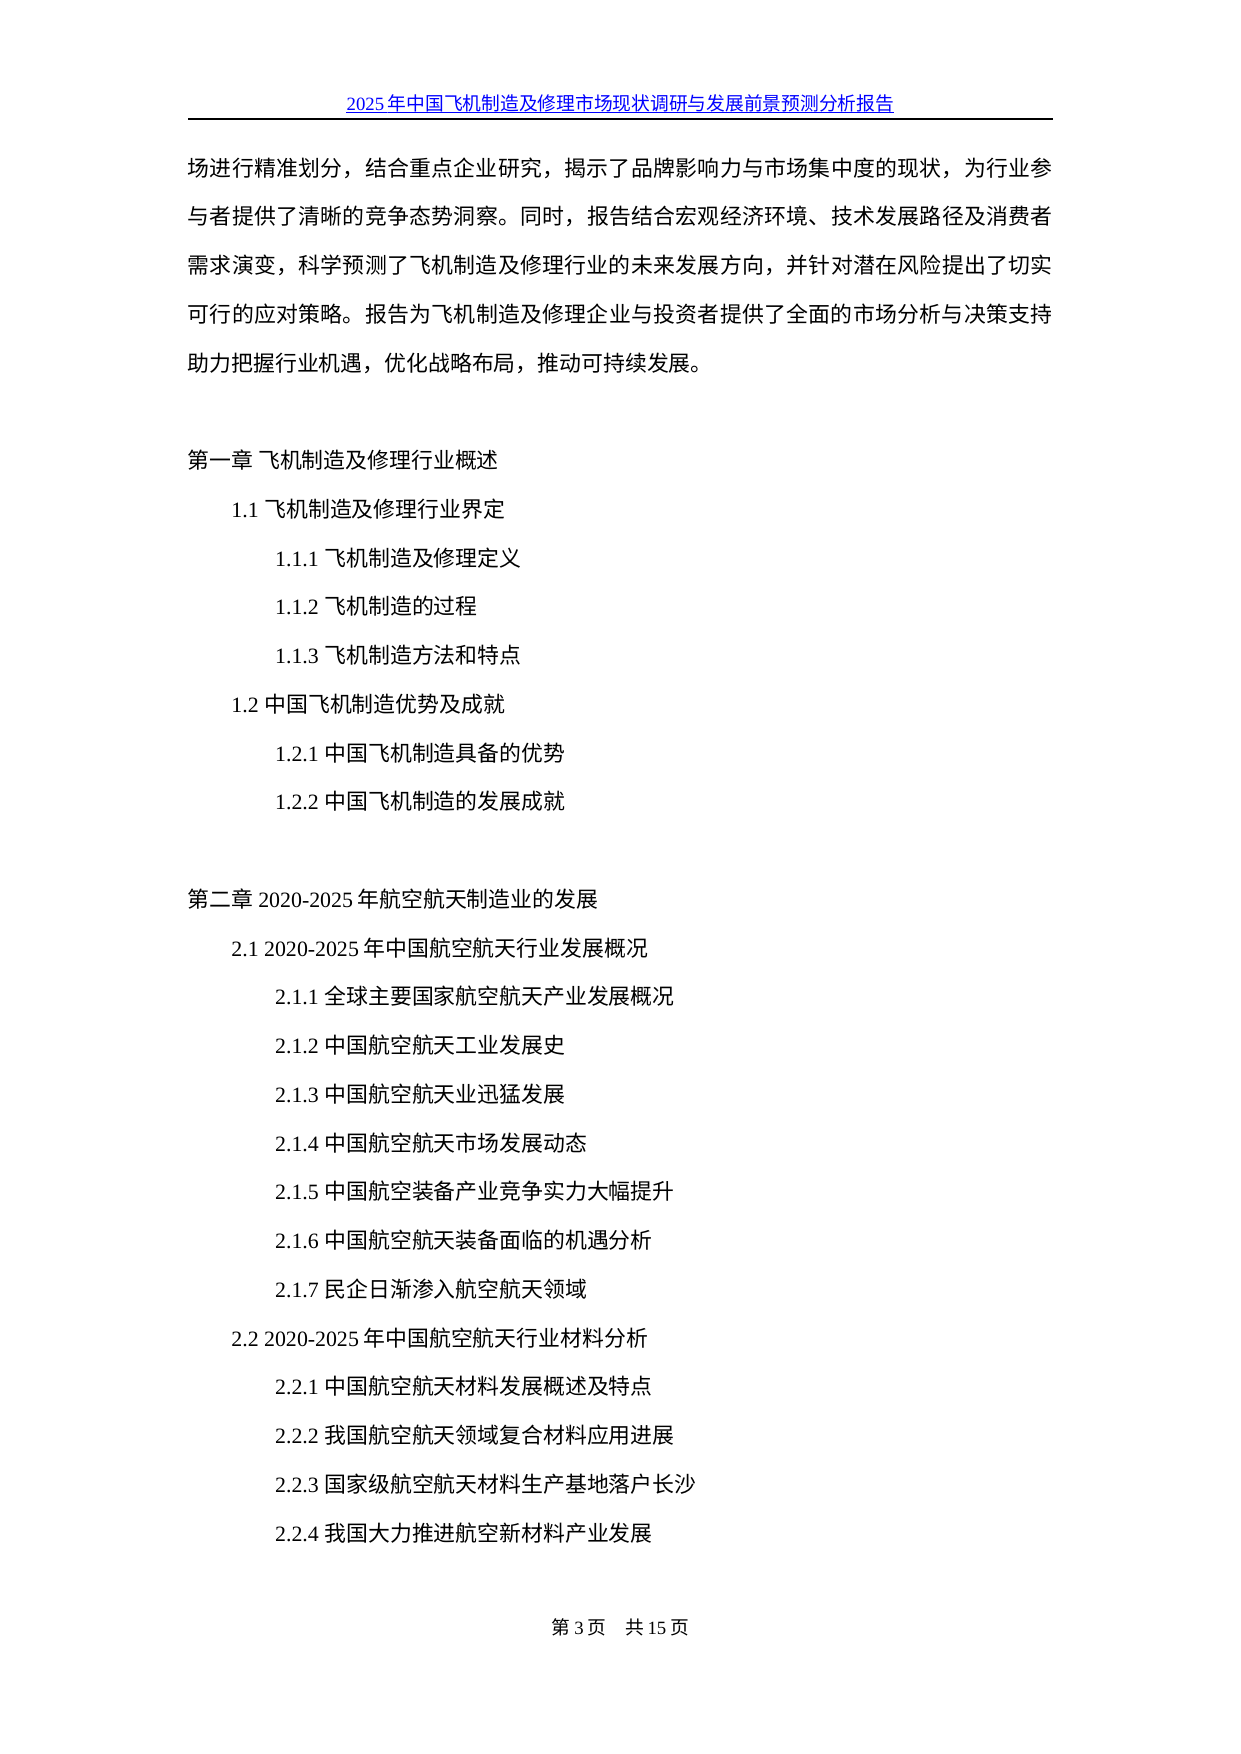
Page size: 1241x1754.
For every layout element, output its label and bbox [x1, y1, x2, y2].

text [187, 150, 1053, 1548]
